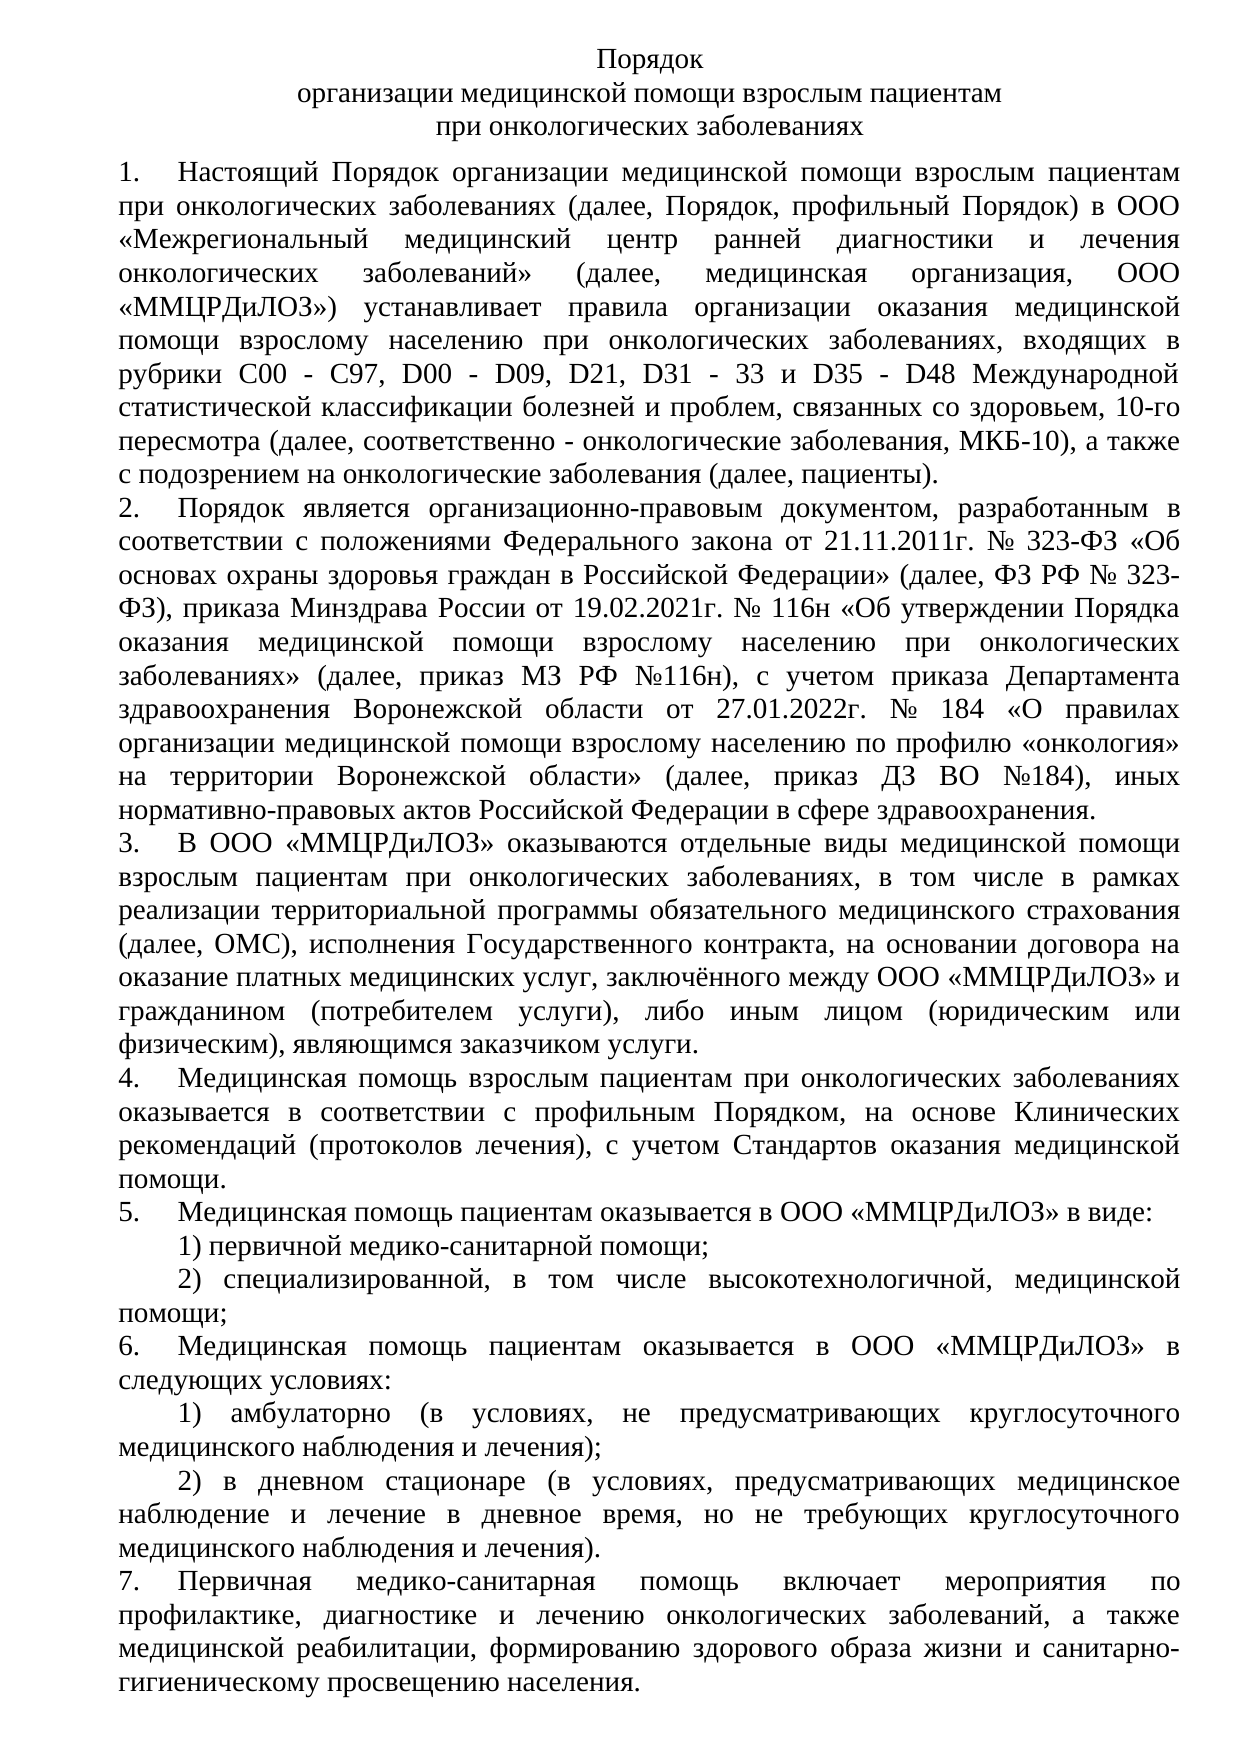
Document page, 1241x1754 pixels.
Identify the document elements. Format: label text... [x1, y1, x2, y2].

list Настоящий Порядок организации медицинской помощи взрослым пациентам при онкологических заболеваниях (далее, Порядок, профильный Порядок) в ООО «Межрегиональный медицинский центр ранней диагностики и лечения онкологических заболеваний» (далее, медицинская организация, ООО «ММЦРДиЛОЗ») устанавливает правила организации оказания медицинской помощи взрослому населению при онкологических заболеваниях, входящих в рубрики C00 - C97, D00 - D09, D21, D31 - 33 и D35 - D48 Международной статистической классификации болезней и проблем, связанных со здоровьем, 10-го пересмотра (далее, соответственно - онкологические заболевания, МКБ-10), а также с подозрением на онкологические заболевания (далее, пациенты). [118, 154, 1181, 490]
text Порядок [118, 41, 1181, 75]
list Порядок является организационно-правовым документом, разработанным в соответствии с положениями Федерального закона от 21.11.2011г. № 323-ФЗ «Об основах охраны здоровья граждан в Российской Федерации» (далее, ФЗ РФ № 323-ФЗ), приказа Минздрава России от 19.02.2021г. № 116н «Об утверждении Порядка оказания медицинской помощи взрослому населению при онкологических заболеваниях» (далее, приказ МЗ РФ №116н), с учетом приказа Департамента здравоохранения Воронежской области от 27.01.2022г. № 184 «О правилах организации медицинской помощи взрослому населению по профилю «онкология» на территории Воронежской области» (далее, приказ ДЗ ВО №184), иных нормативно-правовых актов Российской Федерации в сфере здравоохранения. [118, 490, 1181, 825]
list Первичная медико-санитарная помощь включает мероприятия по профилактике, диагностике и лечению онкологических заболеваний, а также медицинской реабилитации, формированию здорового образа жизни и санитарно-гигиеническому просвещению населения. [118, 1563, 1181, 1697]
text организации медицинской помощи взрослым пациентам [118, 75, 1181, 108]
list Медицинская помощь пациентам оказывается в ООО «ММЦРДиЛОЗ» в следующих условиях: [118, 1328, 1181, 1396]
text 2) специализированной, в том числе высокотехнологичной, медицинской помощи; [118, 1261, 1181, 1328]
list Медицинская помощь взрослым пациентам при онкологических заболеваниях оказывается в соответствии с профильным Порядком, на основе Клинических рекомендаций (протоколов лечения), с учетом Стандартов оказания медицинской помощи. [118, 1060, 1181, 1194]
list Медицинская помощь пациентам оказывается в ООО «ММЦРДиЛОЗ» в виде: [118, 1194, 1181, 1228]
text 1) амбулаторно (в условиях, не предусматривающих круглосуточного медицинского наблюдения и лечения); [118, 1396, 1181, 1463]
text 1) первичной медико-санитарной помощи; [118, 1228, 1181, 1261]
list В ООО «ММЦРДиЛОЗ» оказываются отдельные виды медицинской помощи взрослым пациентам при онкологических заболеваниях, в том числе в рамках реализации территориальной программы обязательного медицинского страхования (далее, ОМС), исполнения Государственного контракта, на основании договора на оказание платных медицинских услуг, заключённого между ООО «ММЦРДиЛОЗ» и гражданином (потребителем услуги), либо иным лицом (юридическим или физическим), являющимся заказчиком услуги. [118, 825, 1181, 1060]
text 2) в дневном стационаре (в условиях, предусматривающих медицинское наблюдение и лечение в дневное время, но не требующих круглосуточного медицинского наблюдения и лечения). [118, 1463, 1181, 1563]
text при онкологических заболеваниях [118, 108, 1181, 142]
